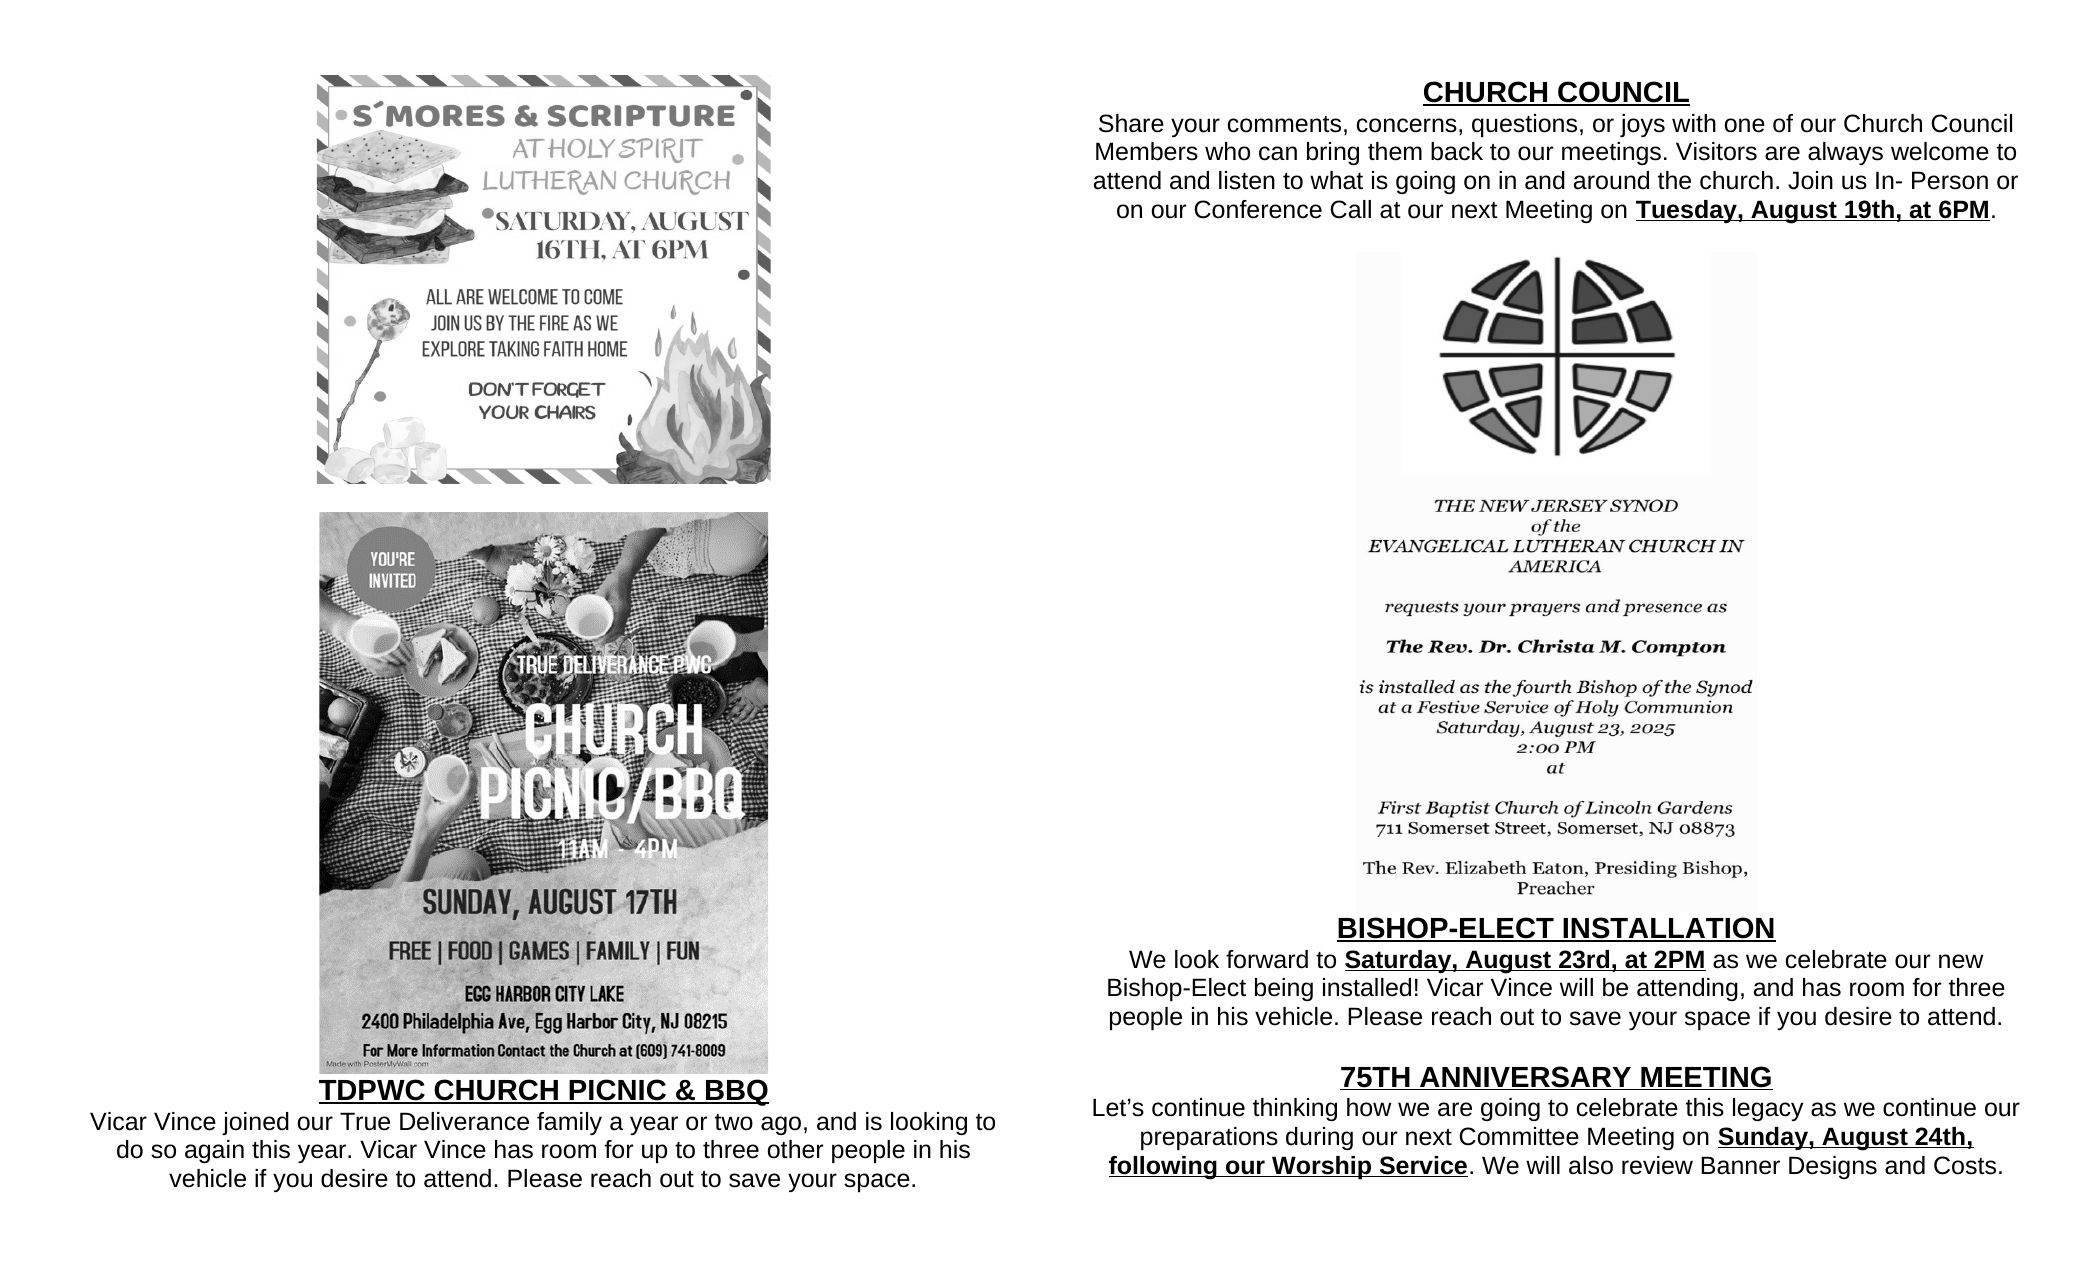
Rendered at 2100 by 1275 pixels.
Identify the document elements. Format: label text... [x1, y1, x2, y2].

text CHURCH COUNCIL [1087, 75, 2025, 108]
text Share your comments, concerns, questions, or joys with one of our Church Council Members who can bring them back to our meetings. Visitors are always welcome to attend and listen to what is going on in and around the church. Join us In- Person or on our Conference Call at our next Meeting on Tuesday, August 19th, at 6PM. [1087, 108, 2025, 223]
picture [319, 512, 769, 1074]
text 75TH ANNIVERSARY MEETING [1087, 1059, 2025, 1093]
text Let’s continue thinking how we are going to celebrate this legacy as we continue our preparations during our next Committee Meeting on Sunday, August 24th, following our Worship Service. We will also review Banner Designs and Costs. [1087, 1093, 2025, 1179]
text BISHOP-ELECT INSTALLATION [1087, 911, 2025, 944]
text We look forward to Saturday, August 23rd, at 2PM as we celebrate our new Bishop-Elect being installed! Vicar Vince will be attending, and has room for three people in his vehicle. Please reach out to save your space if you desire to attend. [1087, 944, 2025, 1031]
text Vicar Vince joined our True Deliverance family a year or two ago, and is looking to do so again this year. Vicar Vince has room for up to three other people in his vehicle if you desire to attend. Please reach out to save your space. [75, 1107, 1012, 1193]
text TDPWC CHURCH PICNIC & BBQ [75, 1073, 1012, 1107]
